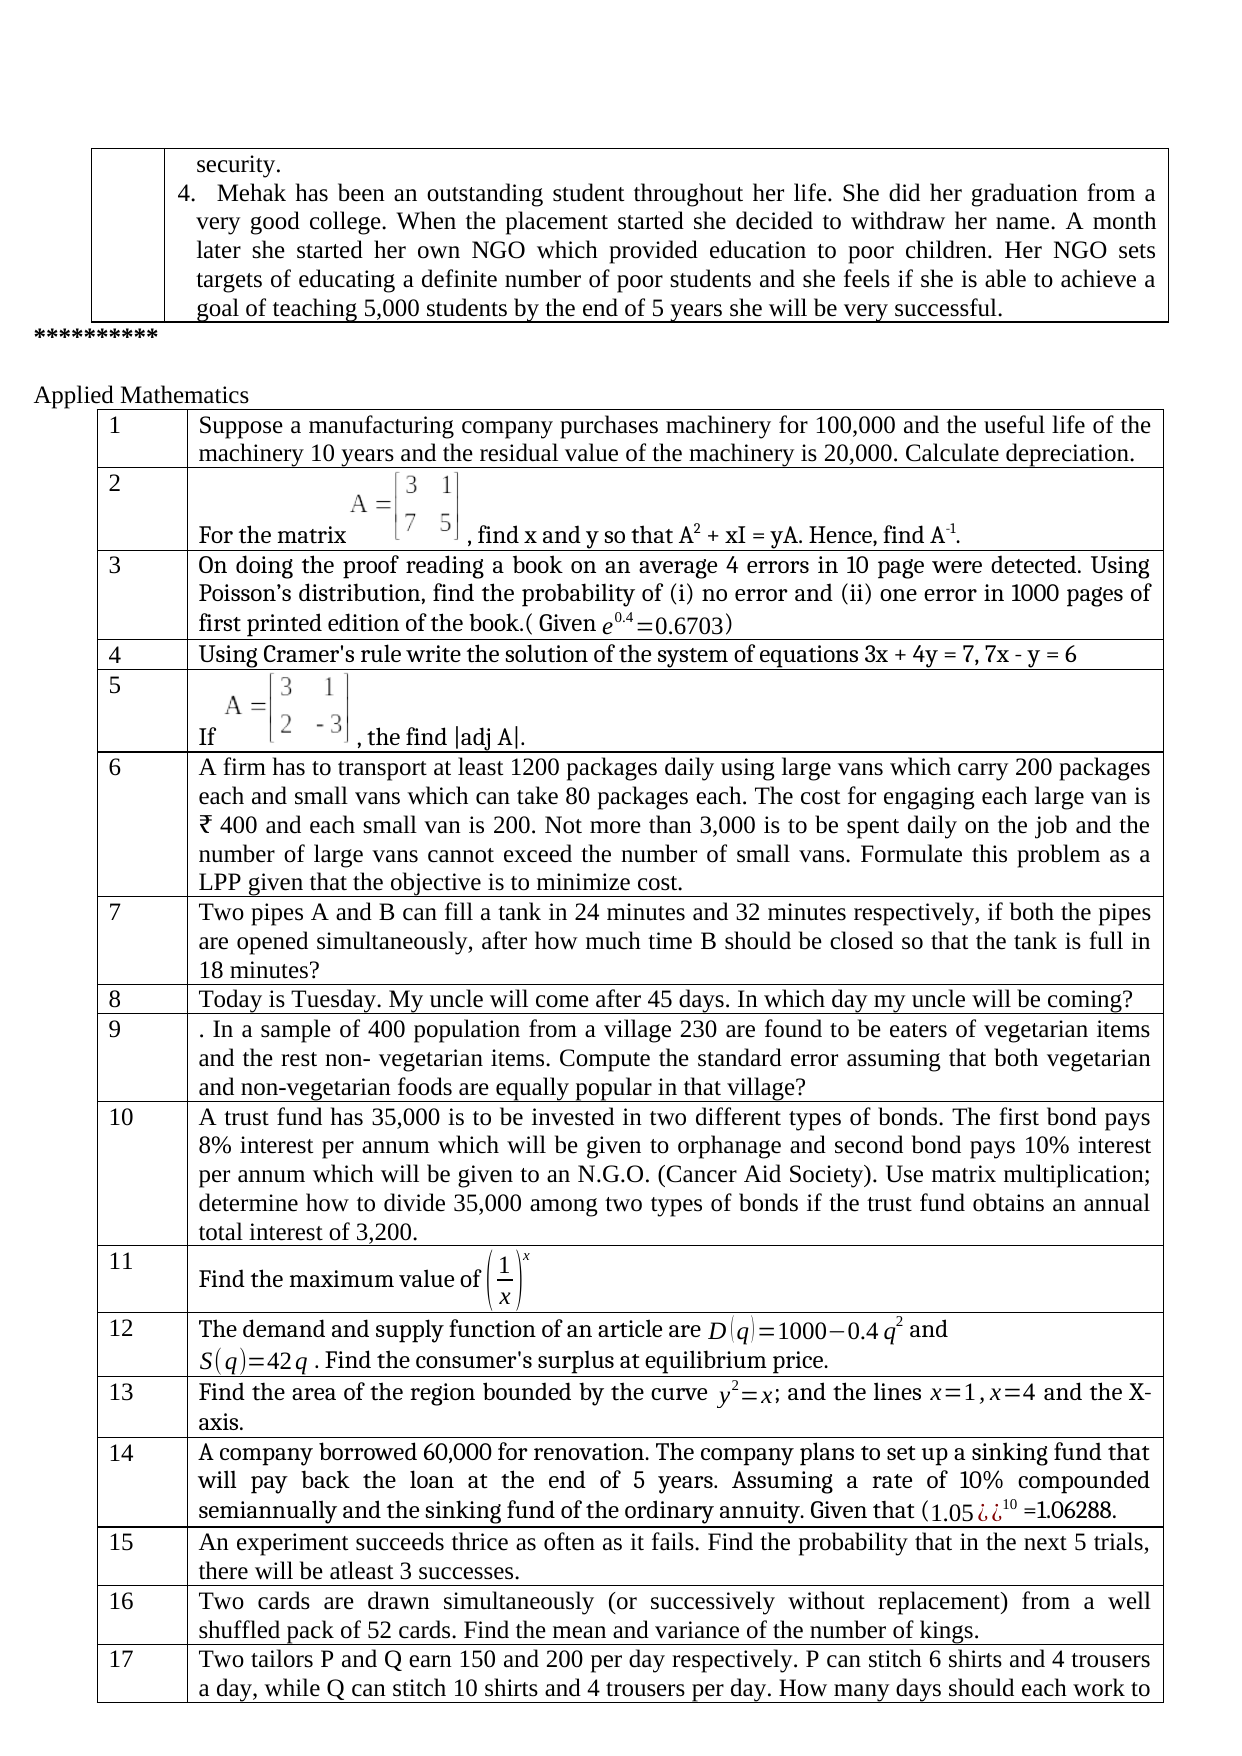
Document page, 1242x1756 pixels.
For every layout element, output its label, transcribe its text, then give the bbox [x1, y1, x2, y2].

text ********** [33, 322, 1227, 351]
table_cell Today is Tuesday. My uncle will come after 45 days. In which day my uncle will be coming? [188, 985, 1163, 1013]
table_cell A company borrowed 60,000 for renovation. The company plans to set up a sinking fund that will pay back the loan at the end of 5 years. Assuming a rate of 10% compounded semiannually and the sinking fund of the ordinary annuity. Given that ( =1.06288. [188, 1438, 1163, 1526]
table_cell Find the maximum value of [188, 1246, 1163, 1312]
table_cell 11 [98, 1246, 187, 1312]
table_cell 17 [98, 1645, 187, 1702]
table_cell 30 [92, 149, 164, 321]
table_cell 5 [98, 670, 187, 751]
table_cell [188, 1645, 1163, 1702]
table_cell An experiment succeeds thrice as often as it fails. Find the probability that in the next 5 trials, there will be atleast 3 successes. [188, 1528, 1163, 1585]
table_header 1 [98, 410, 187, 467]
table_cell Using Cramer's rule write the solution of the system of equations 3x + 4y = 7, 7x - y = 6 [188, 640, 1163, 669]
table_cell The demand and supply function of an article are and . Find the consumer's surplus at equilibrium price. [188, 1313, 1163, 1376]
table_cell 4 [98, 640, 187, 669]
table_cell On doing the proof reading a book on an average 4 errors in 10 page were detected. Using Poisson’s distribution, find the probability of (i) no error and (ii) one error in 1000 pages of first printed edition of the book.( Given ) [188, 551, 1163, 639]
table_cell Two pipes A and B can fill a tank in 24 minutes and 32 minutes respectively, if both the pipes are opened simultaneously, after how much time B should be closed so that the tank is full in 18 minutes? [188, 897, 1163, 983]
table_cell 9 [98, 1014, 187, 1101]
table_cell Find the area of the region bounded by the curve ; and the lines and the X-axis. [188, 1377, 1163, 1437]
table_cell 2 [98, 468, 187, 549]
table_cell If , the find |adj A|. [188, 670, 1163, 751]
table_cell 3 [98, 551, 187, 639]
table_header Suppose a manufacturing company purchases machinery for 100,000 and the useful life of the machinery 10 years and the residual value of the machinery is 20,000. Calculate depreciation. [188, 410, 1163, 467]
table_cell Two cards are drawn simultaneously (or successively without replacement) from a well shuffled pack of 52 cards. Find the mean and variance of the number of kings. [188, 1586, 1163, 1643]
table_cell A trust fund has 35,000 is to be invested in two different types of bonds. The first bond pays 8% interest per annum which will be given to orphanage and second bond pays 10% interest per annum which will be given to an N.G.O. (Cancer Aid Society). Use matrix multiplication; determine how to divide 35,000 among two types of bonds if the trust fund obtains an annual total interest of 3,200. [188, 1102, 1163, 1245]
table_cell 16 [98, 1586, 187, 1643]
table_cell 12 [98, 1313, 187, 1376]
table_cell 7 [98, 897, 187, 983]
table_cell 6 [98, 753, 187, 896]
table_cell . In a sample of 400 population from a village 230 are found to be eaters of vegetarian items and the rest non- vegetarian items. Compute the standard error assuming that both vegetarian and non-vegetarian foods are equally popular in that village? [188, 1014, 1163, 1101]
table_cell For the matrix, find x and y so that A2 + xI = yA. Hence, find A-1. [188, 468, 1163, 549]
table_cell A firm has to transport at least 1200 packages daily using large vans which carry 200 packages each and small vans which can take 80 packages each. The cost for engaging each large van is ₹ 400 and each small van is 200. Not more than 3,000 is to be spent daily on the job and the number of large vans cannot exceed the number of small vans. Formulate this problem as a LPP given that the objective is to minimize cost. [188, 753, 1163, 896]
table_cell 14 [98, 1438, 187, 1526]
table_cell 10 [98, 1102, 187, 1245]
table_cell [165, 149, 1168, 321]
table_cell 13 [98, 1377, 187, 1437]
table_cell 15 [98, 1528, 187, 1585]
text Applied Mathematics [33, 380, 1227, 409]
table_cell 8 [98, 985, 187, 1013]
